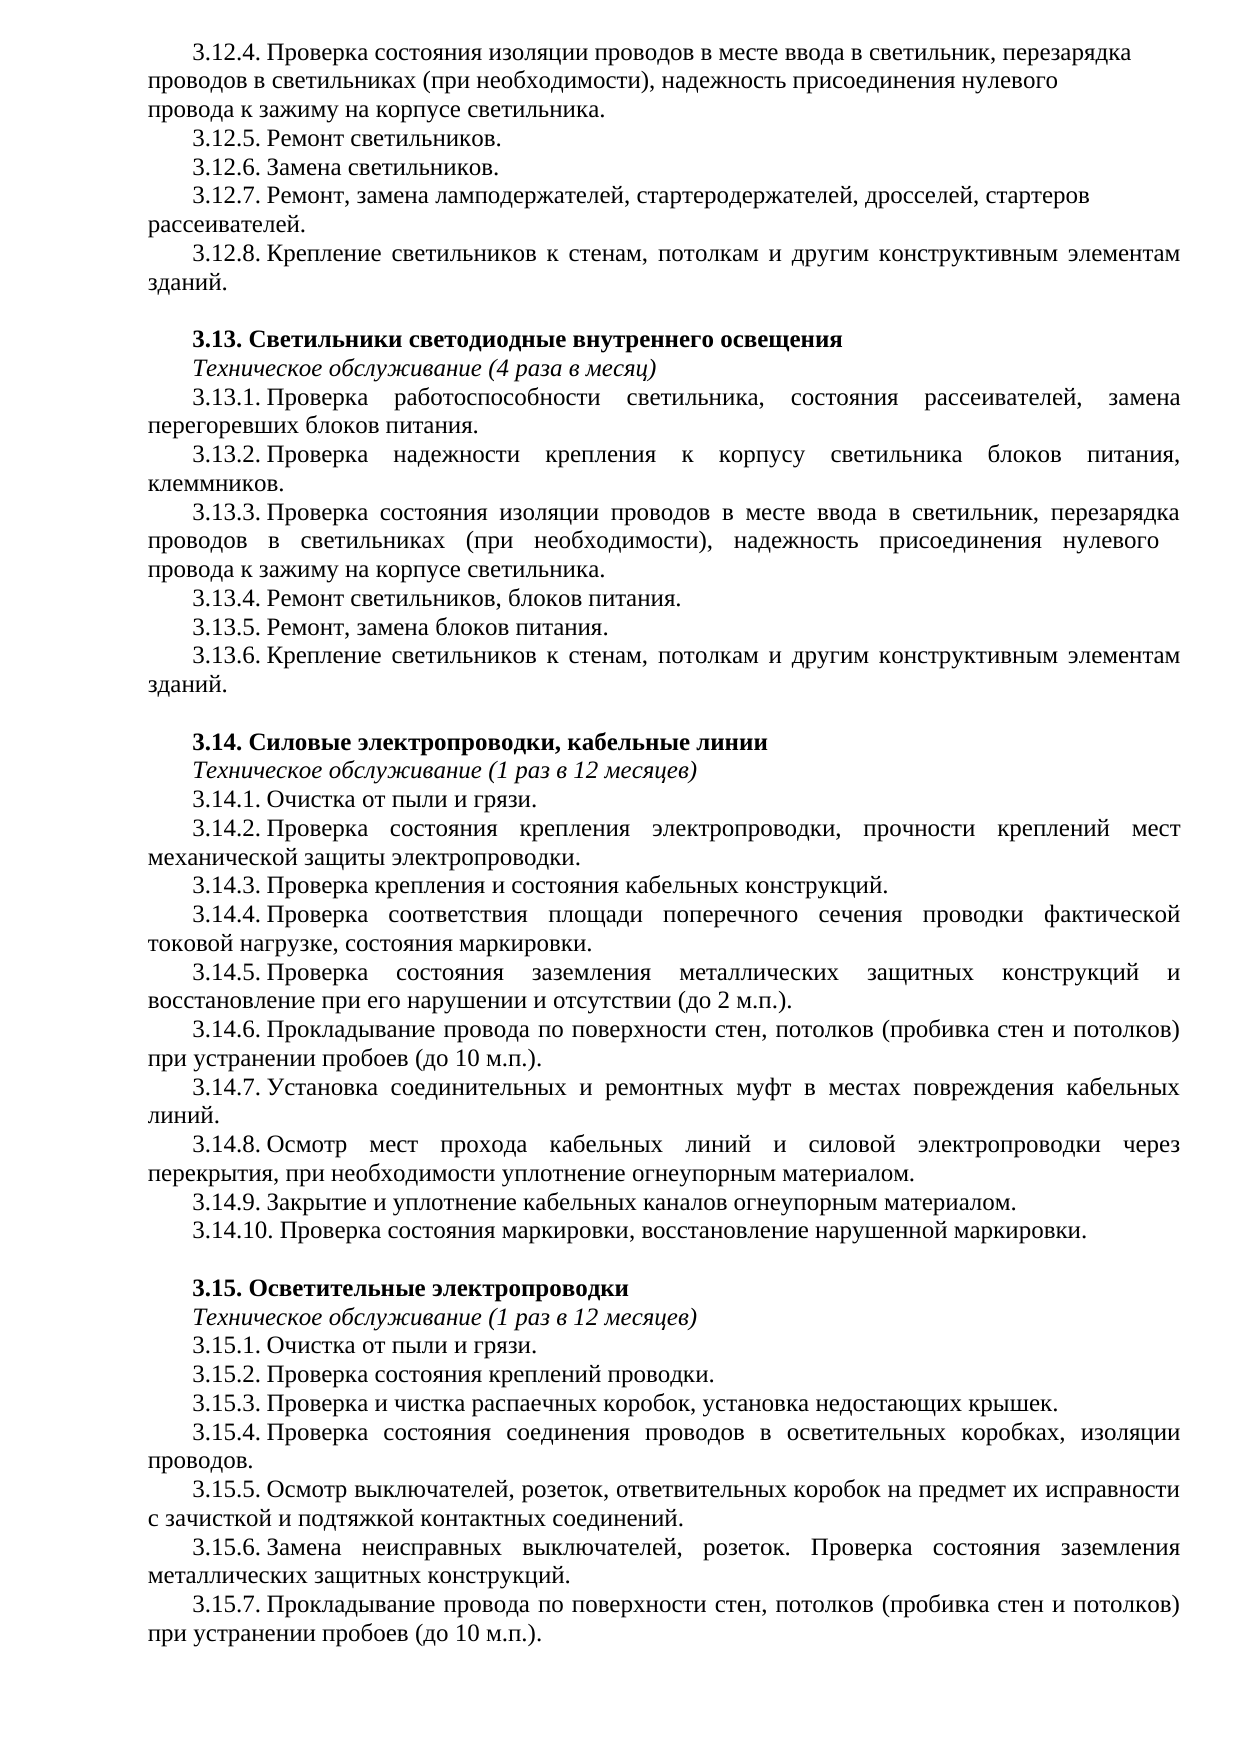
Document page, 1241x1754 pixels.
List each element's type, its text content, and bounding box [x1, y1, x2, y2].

text 3.13.1. Проверка работоспособности светильника, состояния рассеивателей, замена перегоревших блоков питания. [148, 382, 1181, 439]
text 3.15.5. Осмотр выключателей, розеток, ответвительных коробок на предмет их исправности с зачисткой и подтяжкой контактных соединений. [148, 1474, 1181, 1532]
text 3.14.3. Проверка крепления и состояния кабельных конструкций. [148, 871, 1181, 899]
text 3.14.9. Закрытие и уплотнение кабельных каналов огнеупорным материалом. [148, 1187, 1181, 1216]
text 3.14.8. Осмотр мест прохода кабельных линий и силовой электропроводки через перекрытия, при необходимости уплотнение огнеупорным материалом. [148, 1129, 1181, 1187]
text 3.12.6. Замена светильников. [148, 152, 1181, 181]
text 3.13.6. Крепление светильников к стенам, потолкам и другим конструктивным элементам зданий. [148, 641, 1181, 698]
text 3.14.2. Проверка состояния крепления электропроводки, прочности креплений мест механической защиты электропроводки. [148, 813, 1181, 871]
text 3.15. Осветительные электропроводки [148, 1273, 1181, 1302]
text 3.15.6. Замена неисправных выключателей, розеток. Проверка состояния заземления металлических защитных конструкций. [148, 1532, 1181, 1589]
text 3.14. Силовые электропроводки, кабельные линии [148, 727, 1181, 756]
text 3.13. Светильники светодиодные внутреннего освещения [148, 324, 1181, 353]
text 3.12.4. Проверка состояния изоляции проводов в месте ввода в светильник, перезарядка проводов в светильниках (при необходимости), надежность присоединения нулевого провода к зажиму на корпусе светильника. [148, 37, 1181, 123]
text 3.15.1. Очистка от пыли и грязи. [148, 1331, 1181, 1359]
text 3.12.7. Ремонт, замена ламподержателей, стартеродержателей, дросселей, стартеров рассеивателей. [148, 181, 1181, 238]
text 3.15.4. Проверка состояния соединения проводов в осветительных коробках, изоляции проводов. [148, 1417, 1181, 1474]
text 3.13.5. Ремонт, замена блоков питания. [148, 612, 1181, 641]
text 3.14.4. Проверка соответствия площади поперечного сечения проводки фактической токовой нагрузке, состояния маркировки. [148, 899, 1181, 957]
text 3.12.5. Ремонт светильников. [148, 123, 1181, 152]
text 3.15.2. Проверка состояния креплений проводки. [148, 1359, 1181, 1388]
text 3.14.6. Прокладывание провода по поверхности стен, потолков (пробивка стен и потолков) при устранении пробоев (до 10 м.п.). [148, 1014, 1181, 1072]
text 3.15.3. Проверка и чистка распаечных коробок, установка недостающих крышек. [148, 1388, 1181, 1417]
text Техническое обслуживание (1 раз в 12 месяцев) [148, 1302, 1181, 1331]
text 3.12.8. Крепление светильников к стенам, потолкам и другим конструктивным элементам зданий. [148, 238, 1181, 296]
text 3.14.5. Проверка состояния заземления металлических защитных конструкций и восстановление при его нарушении и отсутствии (до 2 м.п.). [148, 957, 1181, 1014]
text 3.13.2. Проверка надежности крепления к корпусу светильника блоков питания, клеммников. [148, 439, 1181, 497]
text 3.13.4. Ремонт светильников, блоков питания. [148, 583, 1181, 612]
text Техническое обслуживание (1 раз в 12 месяцев) [148, 756, 1181, 784]
text 3.14.7. Установка соединительных и ремонтных муфт в местах повреждения кабельных линий. [148, 1072, 1181, 1129]
text 3.13.3. Проверка состояния изоляции проводов в месте ввода в светильник, перезарядка проводов в светильниках (при необходимости), надежность присоединения нулевого провода к зажиму на корпусе светильника. [148, 497, 1181, 583]
text 3.14.10. Проверка состояния маркировки, восстановление нарушенной маркировки. [148, 1216, 1181, 1244]
text Техническое обслуживание (4 раза в месяц) [148, 353, 1181, 382]
text 3.15.7. Прокладывание провода по поверхности стен, потолков (пробивка стен и потолков) при устранении пробоев (до 10 м.п.). [148, 1589, 1181, 1647]
text 3.14.1. Очистка от пыли и грязи. [148, 784, 1181, 813]
